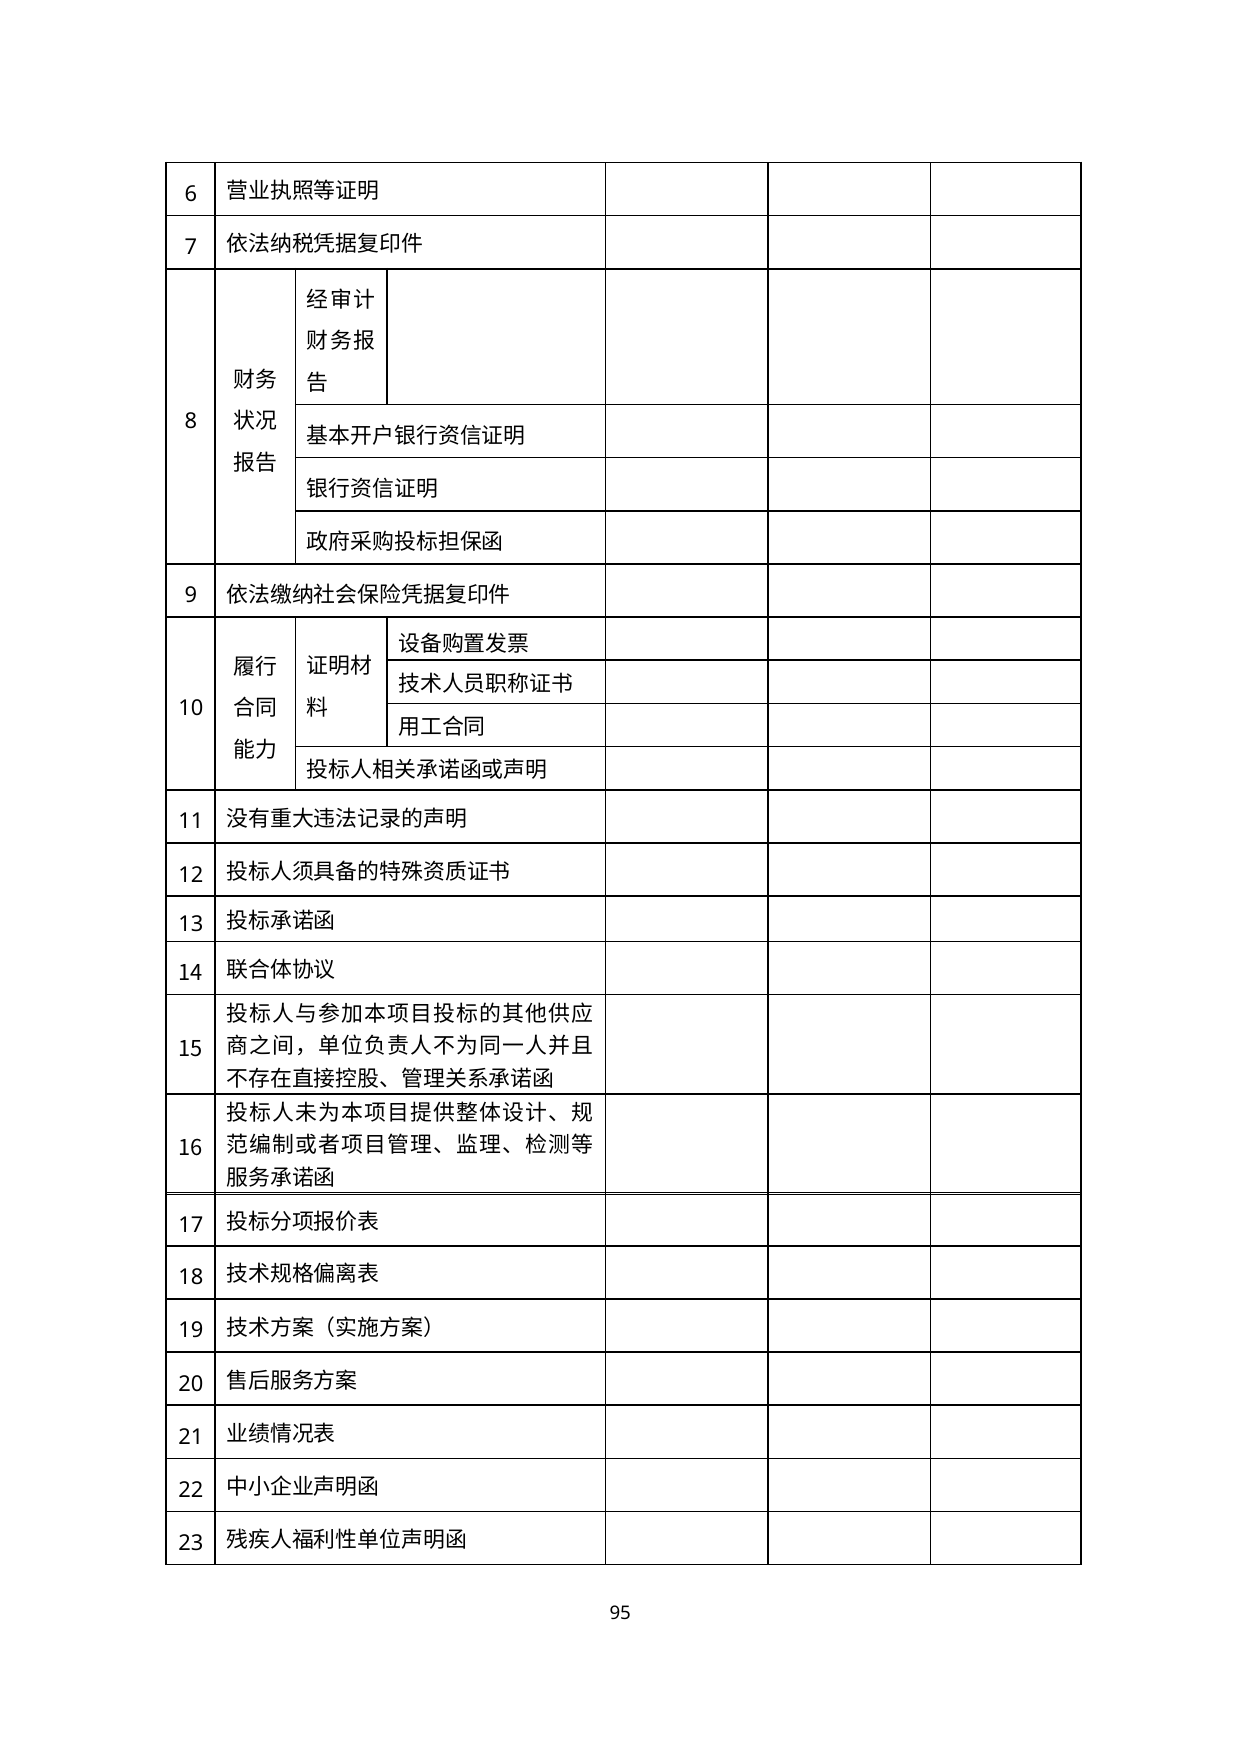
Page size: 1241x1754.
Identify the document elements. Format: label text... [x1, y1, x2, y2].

table_cell [931, 270, 1080, 404]
table_cell [931, 1300, 1080, 1351]
table_cell 售后服务方案 [216, 1353, 605, 1404]
table_cell 投标人未为本项目提供整体设计、规范编制或者项目管理、监理、检测等服务承诺函 [216, 1095, 605, 1192]
table_cell 依法纳税凭据复印件 [216, 216, 605, 268]
table_cell 履行合同能力 [216, 618, 295, 789]
table_cell [606, 747, 767, 789]
table_cell 银行资信证明 [296, 458, 605, 510]
table_cell [769, 1459, 930, 1511]
table_cell [606, 1247, 767, 1298]
table_cell 19 [167, 1300, 214, 1351]
table_cell [931, 995, 1080, 1093]
table_cell [769, 747, 930, 789]
table_cell [931, 704, 1080, 746]
table_cell 证明材料 [296, 618, 386, 746]
table_cell [931, 458, 1080, 510]
table_cell [931, 1195, 1080, 1245]
table_cell [931, 163, 1080, 215]
table_cell 经审计财务报告 [296, 270, 386, 404]
table_cell 没有重大违法记录的声明 [216, 791, 605, 842]
table_cell [606, 1353, 767, 1404]
table_cell 依法缴纳社会保险凭据复印件 [216, 565, 605, 616]
table_cell [606, 565, 767, 616]
table_cell [769, 1195, 930, 1245]
table_cell 15 [167, 995, 214, 1093]
table_cell [931, 565, 1080, 616]
table_cell 投标人须具备的特殊资质证书 [216, 844, 605, 895]
table_cell 16 [167, 1095, 214, 1192]
table_cell [769, 844, 930, 895]
table_cell [606, 704, 767, 746]
table_cell [606, 1406, 767, 1457]
table_cell 营业执照等证明 [216, 163, 605, 215]
table_cell [606, 1195, 767, 1245]
table_cell [931, 512, 1080, 563]
table_cell 12 [167, 844, 214, 895]
table_cell [769, 512, 930, 563]
table_cell 10 [167, 618, 214, 789]
table_cell [769, 1512, 930, 1564]
table_cell [606, 270, 767, 404]
table_cell [769, 618, 930, 659]
table_cell [931, 1512, 1080, 1564]
table_cell 设备购置发票 [388, 618, 605, 659]
table_cell 投标人相关承诺函或声明 [296, 747, 605, 789]
table_cell [931, 1095, 1080, 1192]
table_cell [606, 995, 767, 1093]
table_cell 技术人员职称证书 [388, 661, 605, 703]
table_cell 技术方案（实施方案） [216, 1300, 605, 1351]
table_cell [931, 1247, 1080, 1298]
table_cell [931, 405, 1080, 457]
table_cell 用工合同 [388, 704, 605, 746]
table_cell 9 [167, 565, 214, 616]
table_cell 技术规格偏离表 [216, 1247, 605, 1298]
table_cell 投标分项报价表 [216, 1195, 605, 1245]
table_cell [769, 270, 930, 404]
table_cell [606, 1095, 767, 1192]
table_cell [931, 897, 1080, 941]
table_cell [931, 618, 1080, 659]
table_cell [769, 1095, 930, 1192]
table_cell 投标人与参加本项目投标的其他供应商之间，单位负责人不为同一人并且不存在直接控股、管理关系承诺函 [216, 995, 605, 1093]
table_cell [606, 791, 767, 842]
table_cell [931, 747, 1080, 789]
table_cell [931, 216, 1080, 268]
table_cell 18 [167, 1247, 214, 1298]
table_cell [606, 405, 767, 457]
table_cell [769, 163, 930, 215]
table_cell [769, 1300, 930, 1351]
table_cell 残疾人福利性单位声明函 [216, 1512, 605, 1564]
table_cell 中小企业声明函 [216, 1459, 605, 1511]
table_cell 23 [167, 1512, 214, 1564]
table_cell [931, 661, 1080, 703]
table_cell [769, 791, 930, 842]
table_cell 业绩情况表 [216, 1406, 605, 1457]
table_cell [769, 704, 930, 746]
table_cell [769, 661, 930, 703]
table_cell [769, 1406, 930, 1457]
table_cell 8 [167, 270, 214, 563]
table_cell [769, 1353, 930, 1404]
table_cell [606, 897, 767, 941]
table_cell 基本开户银行资信证明 [296, 405, 605, 457]
table_cell [769, 942, 930, 994]
table_cell [769, 216, 930, 268]
table_cell 联合体协议 [216, 942, 605, 994]
table_cell [769, 565, 930, 616]
table_cell [931, 1353, 1080, 1404]
table_cell 13 [167, 897, 214, 941]
table_cell [606, 1459, 767, 1511]
table_cell 7 [167, 216, 214, 268]
table_cell [769, 458, 930, 510]
table_cell [606, 1300, 767, 1351]
table_cell 财务状况报告 [216, 270, 295, 563]
table_cell [606, 618, 767, 659]
table_cell [606, 458, 767, 510]
table_cell [931, 942, 1080, 994]
table_cell [388, 270, 605, 404]
table_cell [931, 791, 1080, 842]
table_cell 17 [167, 1195, 214, 1245]
table_cell 20 [167, 1353, 214, 1404]
table_cell [606, 512, 767, 563]
table_cell [769, 995, 930, 1093]
table_cell 14 [167, 942, 214, 994]
table_cell [931, 1459, 1080, 1511]
table_cell 22 [167, 1459, 214, 1511]
table_cell [769, 405, 930, 457]
table_cell [606, 163, 767, 215]
table_cell [606, 216, 767, 268]
table_cell 政府采购投标担保函 [296, 512, 605, 563]
table_cell [606, 661, 767, 703]
table_cell 11 [167, 791, 214, 842]
table_cell [931, 844, 1080, 895]
table_cell [606, 844, 767, 895]
table_cell 21 [167, 1406, 214, 1457]
table_cell [606, 1512, 767, 1564]
table_cell [769, 1247, 930, 1298]
table_cell 6 [167, 163, 214, 215]
table_cell [606, 942, 767, 994]
table_cell [931, 1406, 1080, 1457]
table_cell 投标承诺函 [216, 897, 605, 941]
table_cell [769, 897, 930, 941]
